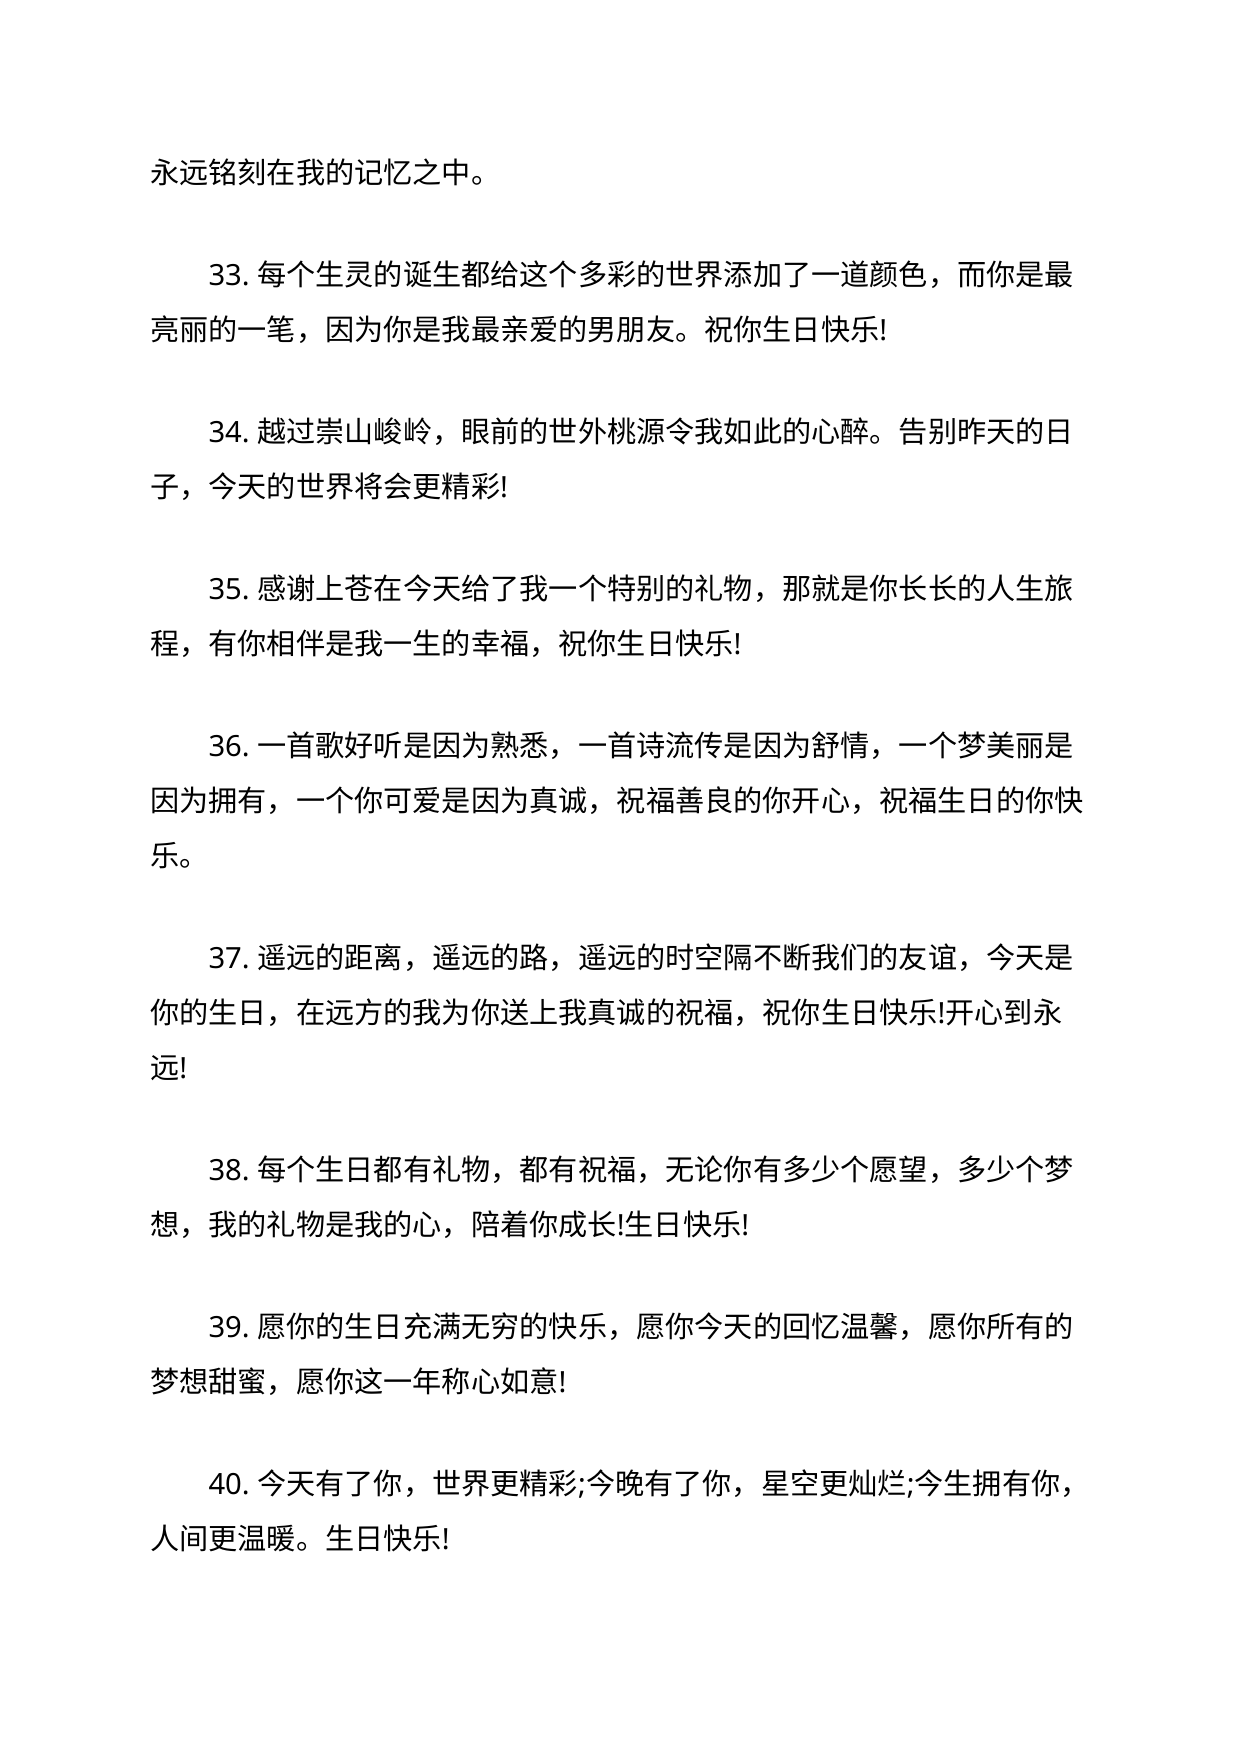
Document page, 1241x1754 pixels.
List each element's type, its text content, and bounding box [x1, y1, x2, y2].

text 34. 越过崇山峻岭，眼前的世外桃源令我如此的心醉。告别昨天的日子，今天的世界将会更精彩! [150, 409, 1090, 506]
text 40. 今天有了你，世界更精彩;今晚有了你，星空更灿烂;今生拥有你，人间更温暖。生日快乐! [150, 1460, 1090, 1558]
text 38. 每个生日都有礼物，都有祝福，无论你有多少个愿望，多少个梦想，我的礼物是我的心，陪着你成长!生日快乐! [150, 1146, 1090, 1244]
text 36. 一首歌好听是因为熟悉，一首诗流传是因为舒情，一个梦美丽是因为拥有，一个你可爱是因为真诚，祝福善良的你开心，祝福生日的你快乐。 [150, 723, 1090, 875]
text 35. 感谢上苍在今天给了我一个特别的礼物，那就是你长长的人生旅程，有你相伴是我一生的幸福，祝你生日快乐! [150, 566, 1090, 663]
text 37. 遥远的距离，遥远的路，遥远的时空隔不断我们的友谊，今天是你的生日，在远方的我为你送上我真诚的祝福，祝你生日快乐!开心到永远! [150, 934, 1090, 1087]
text 39. 愿你的生日充满无穷的快乐，愿你今天的回忆温馨，愿你所有的梦想甜蜜，愿你这一年称心如意! [150, 1303, 1090, 1401]
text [150, 150, 1090, 192]
text 33. 每个生灵的诞生都给这个多彩的世界添加了一道颜色，而你是最亮丽的一笔，因为你是我最亲爱的男朋友。祝你生日快乐! [150, 252, 1090, 349]
